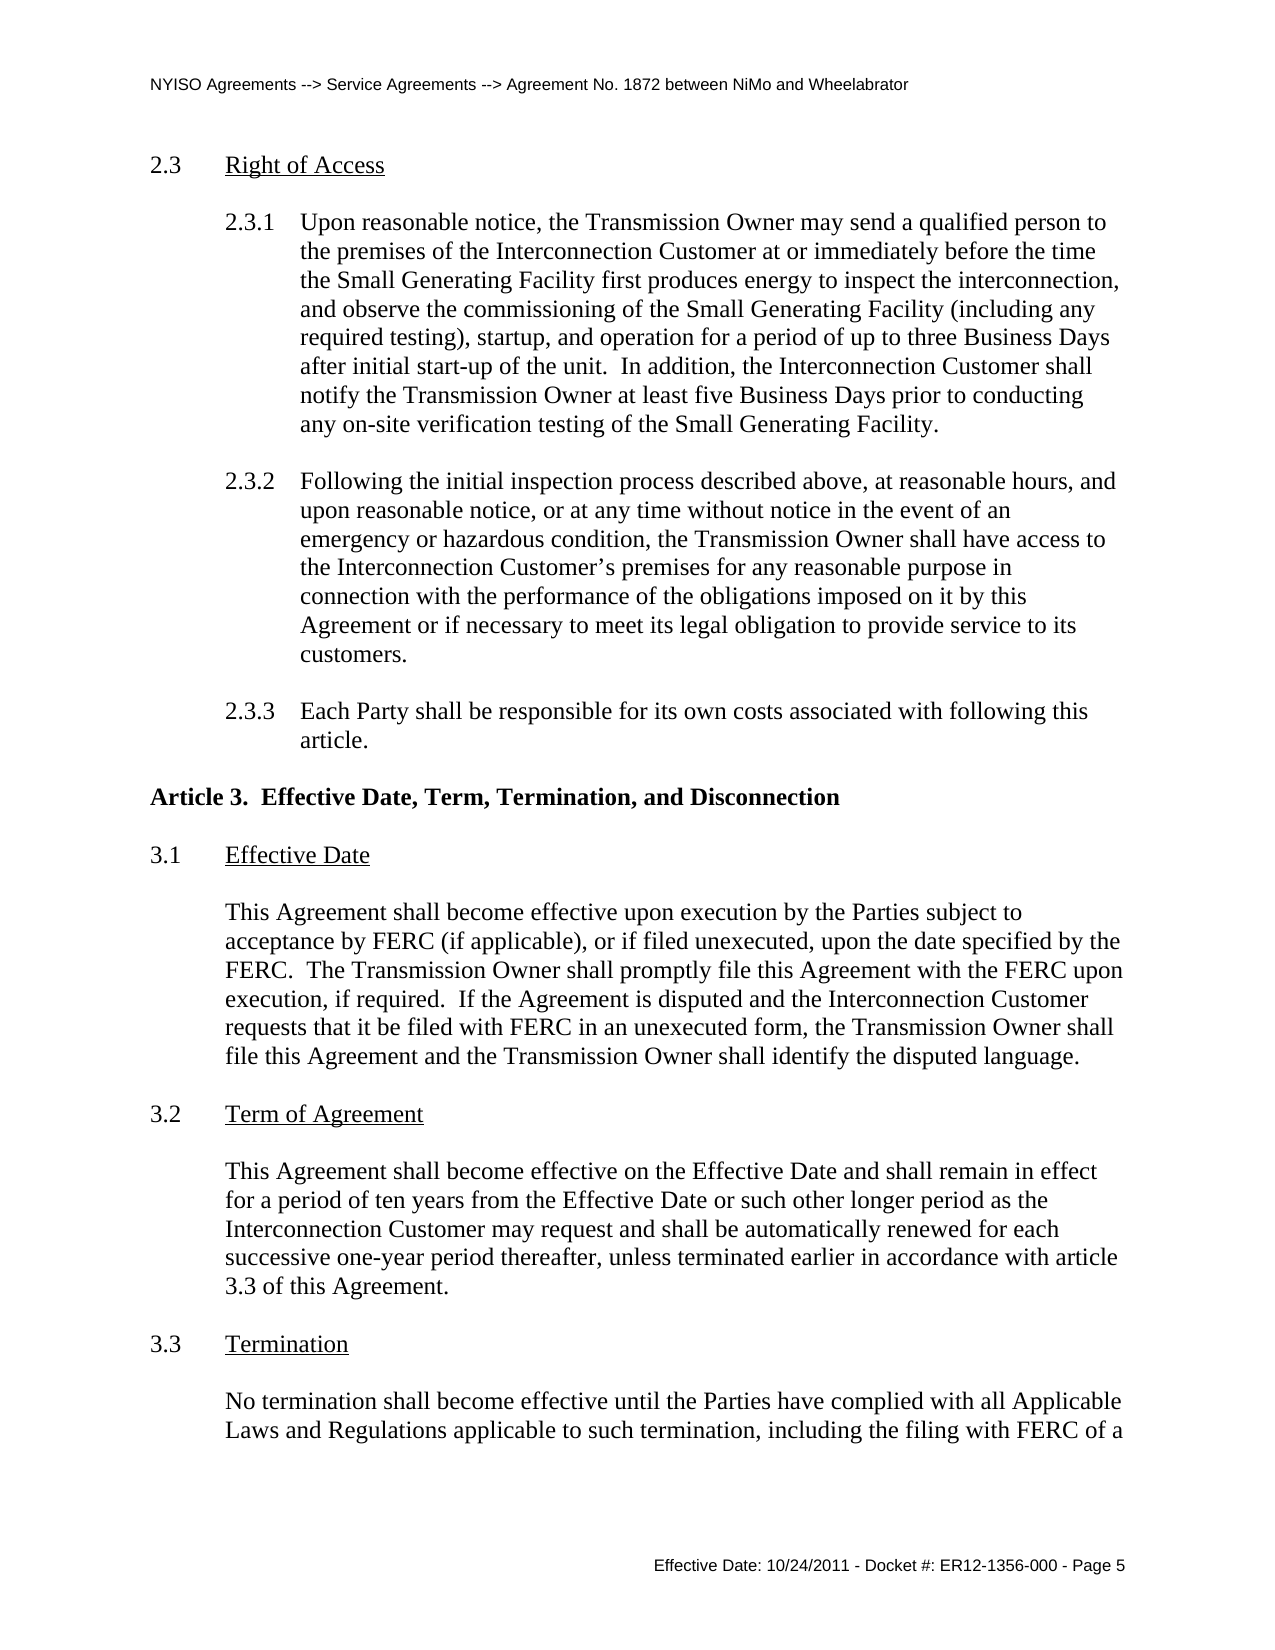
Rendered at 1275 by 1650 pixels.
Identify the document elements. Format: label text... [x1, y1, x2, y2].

text 2.3 Right of Access [150, 150, 1125, 179]
list Term of Agreement [150, 1099, 1125, 1127]
text This Agreement shall become effective upon execution by the Parties subject to acceptance by FERC (if applicable), or if filed unexecuted, upon the date specified by the FERC. The Transmission Owner shall promptly file this Agreement with the FERC upon execution, if required. If the Agreement is disputed and the Interconnection Customer requests that it be filed with FERC in an unexecuted form, the Transmission Owner shall file this Agreement and the Transmission Owner shall identify the disputed language. [225, 897, 1125, 1070]
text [225, 1386, 1125, 1444]
list Each Party shall be responsible for its own costs associated with following this article. [225, 696, 1125, 754]
list Upon reasonable notice, the Transmission Owner may send a qualified person to the premises of the Interconnection Customer at or immediately before the time the Small Generating Facility first produces energy to inspect the interconnection, and observe the commissioning of the Small Generating Facility (including any required testing), startup, and operation for a period of up to three Business Days after initial start-up of the unit. In addition, the Interconnection Customer shall notify the Transmission Owner at least five Business Days prior to conducting any on-site verification testing of the Small Generating Facility. [225, 207, 1125, 437]
list Following the initial inspection process described above, at reasonable hours, and upon reasonable notice, or at any time without notice in the event of an emergency or hazardous condition, the Transmission Owner shall have access to the Interconnection Customer’s premises for any reasonable purpose in connection with the performance of the obligations imposed on it by this Agreement or if necessary to meet its legal obligation to provide service to its customers. [225, 466, 1125, 667]
text This Agreement shall become effective on the Effective Date and shall remain in effect for a period of ten years from the Effective Date or such other longer period as the Interconnection Customer may request and shall be automatically renewed for each successive one-year period thereafter, unless terminated earlier in accordance with article 3.3 of this Agreement. [225, 1156, 1125, 1300]
text Article 3. Effective Date, Term, Termination, and Disconnection [150, 782, 1125, 811]
list Termination [150, 1329, 1125, 1357]
list Effective Date [150, 840, 1125, 869]
